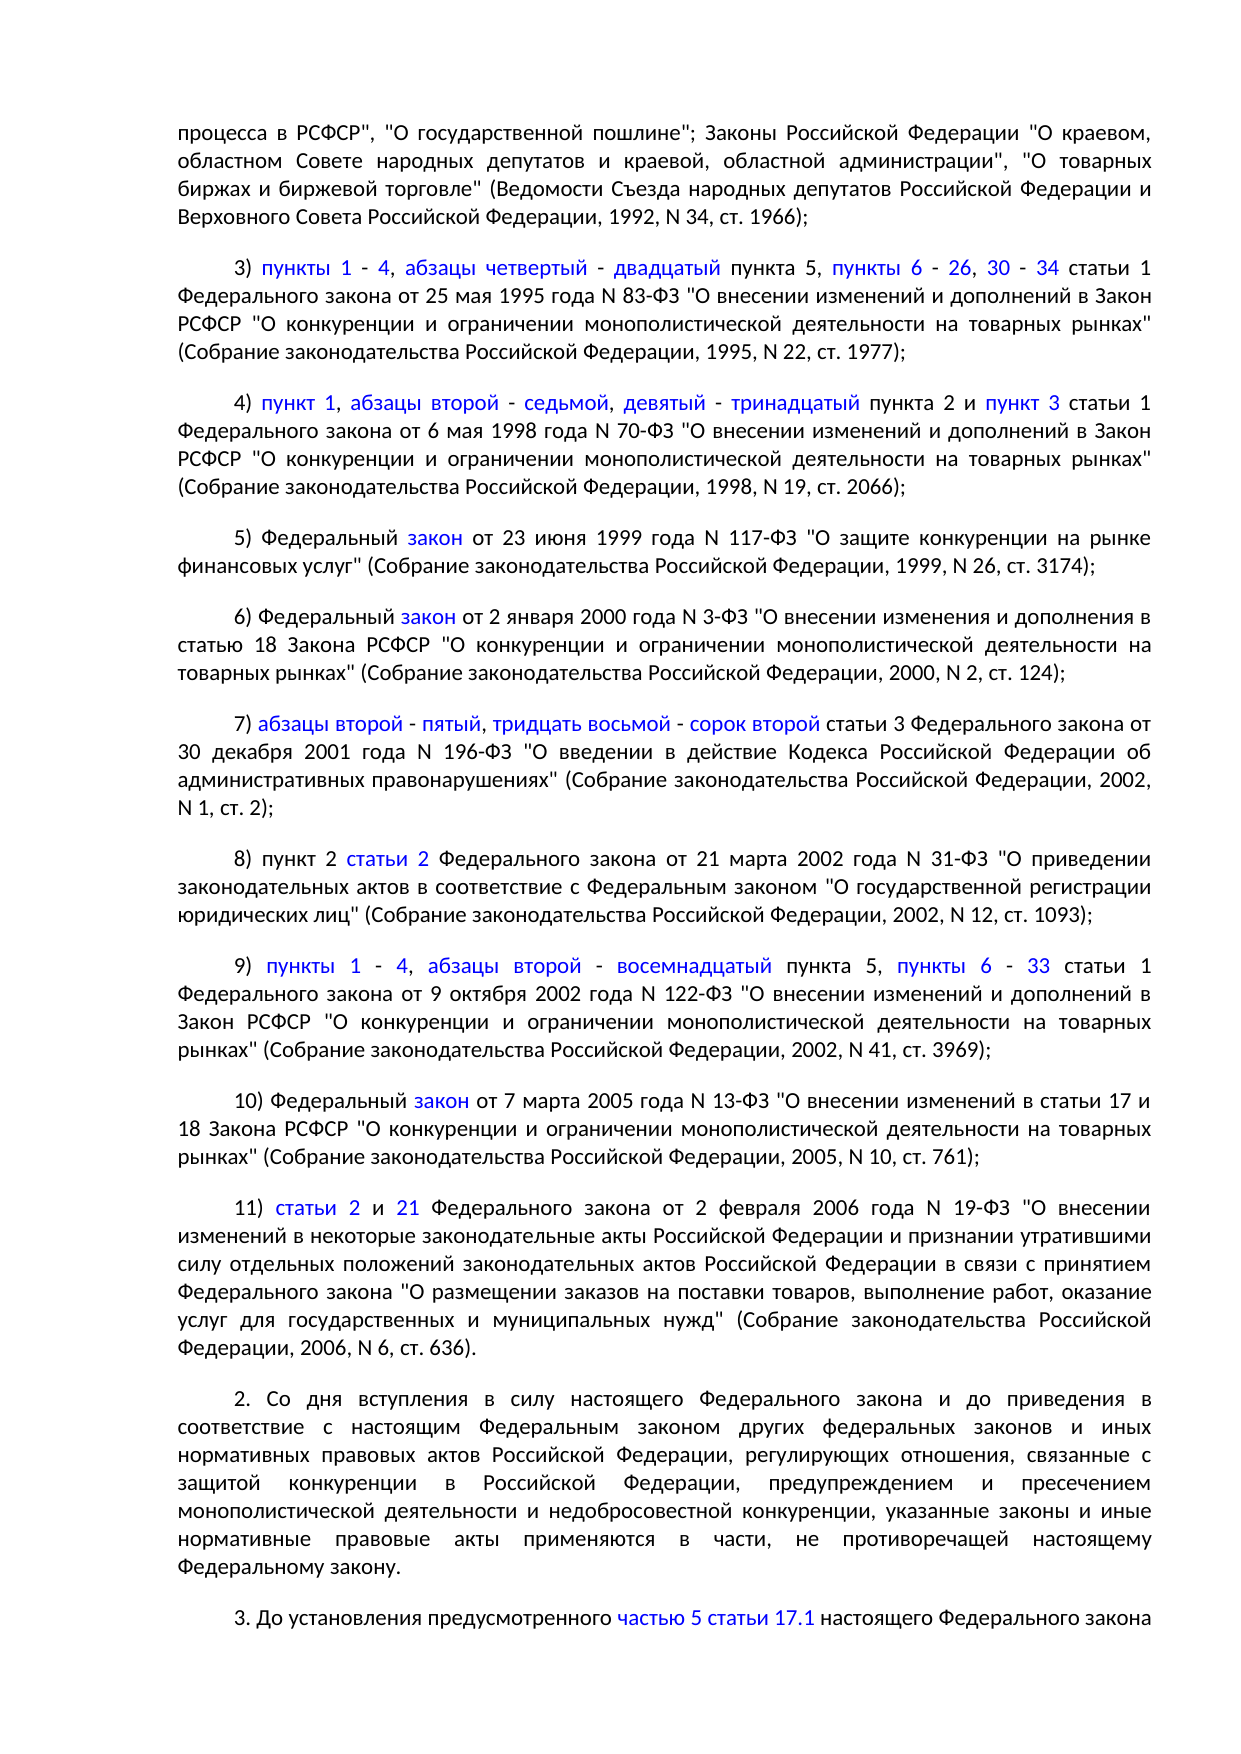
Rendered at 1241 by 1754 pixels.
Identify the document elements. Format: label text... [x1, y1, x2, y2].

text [177, 118, 1152, 230]
text 6) Федеральный закон от 2 января 2000 года N 3-ФЗ "О внесении изменения и дополнения в статью 18 Закона РСФСР "О конкуренции и ограничении монополистической деятельности на товарных рынках" (Собрание законодательства Российской Федерации, 2000, N 2, ст. 124); [177, 602, 1152, 686]
text 4) пункт 1, абзацы второй - седьмой, девятый - тринадцатый пункта 2 и пункт 3 статьи 1 Федерального закона от 6 мая 1998 года N 70-ФЗ "О внесении изменений и дополнений в Закон РСФСР "О конкуренции и ограничении монополистической деятельности на товарных рынках" (Собрание законодательства Российской Федерации, 1998, N 19, ст. 2066); [177, 388, 1152, 500]
text 8) пункт 2 статьи 2 Федерального закона от 21 марта 2002 года N 31-ФЗ "О приведении законодательных актов в соответствие с Федеральным законом "О государственной регистрации юридических лиц" (Собрание законодательства Российской Федерации, 2002, N 12, ст. 1093); [177, 844, 1152, 928]
text 7) абзацы второй - пятый, тридцать восьмой - сорок второй статьи 3 Федерального закона от 30 декабря 2001 года N 196-ФЗ "О введении в действие Кодекса Российской Федерации об административных правонарушениях" (Собрание законодательства Российской Федерации, 2002, N 1, ст. 2); [177, 709, 1152, 821]
text 3) пункты 1 - 4, абзацы четвертый - двадцатый пункта 5, пункты 6 - 26, 30 - 34 статьи 1 Федерального закона от 25 мая 1995 года N 83-ФЗ "О внесении изменений и дополнений в Закон РСФСР "О конкуренции и ограничении монополистической деятельности на товарных рынках" (Собрание законодательства Российской Федерации, 1995, N 22, ст. 1977); [177, 253, 1152, 365]
text 5) Федеральный закон от 23 июня 1999 года N 117-ФЗ "О защите конкуренции на рынке финансовых услуг" (Собрание законодательства Российской Федерации, 1999, N 26, ст. 3174); [177, 523, 1152, 579]
text 2. Со дня вступления в силу настоящего Федерального закона и до приведения в соответствие с настоящим Федеральным законом других федеральных законов и иных нормативных правовых актов Российской Федерации, регулирующих отношения, связанные с защитой конкуренции в Российской Федерации, предупреждением и пресечением монополистической деятельности и недобросовестной конкуренции, указанные законы и иные нормативные правовые акты применяются в части, не противоречащей настоящему Федеральному закону. [177, 1384, 1152, 1580]
text 11) статьи 2 и 21 Федерального закона от 2 февраля 2006 года N 19-ФЗ "О внесении изменений в некоторые законодательные акты Российской Федерации и признании утратившими силу отдельных положений законодательных актов Российской Федерации в связи с принятием Федерального закона "О размещении заказов на поставки товаров, выполнение работ, оказание услуг для государственных и муниципальных нужд" (Собрание законодательства Российской Федерации, 2006, N 6, ст. 636). [177, 1193, 1152, 1361]
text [177, 1603, 1152, 1631]
text 9) пункты 1 - 4, абзацы второй - восемнадцатый пункта 5, пункты 6 - 33 статьи 1 Федерального закона от 9 октября 2002 года N 122-ФЗ "О внесении изменений и дополнений в Закон РСФСР "О конкуренции и ограничении монополистической деятельности на товарных рынках" (Собрание законодательства Российской Федерации, 2002, N 41, ст. 3969); [177, 951, 1152, 1063]
text 10) Федеральный закон от 7 марта 2005 года N 13-ФЗ "О внесении изменений в статьи 17 и 18 Закона РСФСР "О конкуренции и ограничении монополистической деятельности на товарных рынках" (Собрание законодательства Российской Федерации, 2005, N 10, ст. 761); [177, 1086, 1152, 1170]
